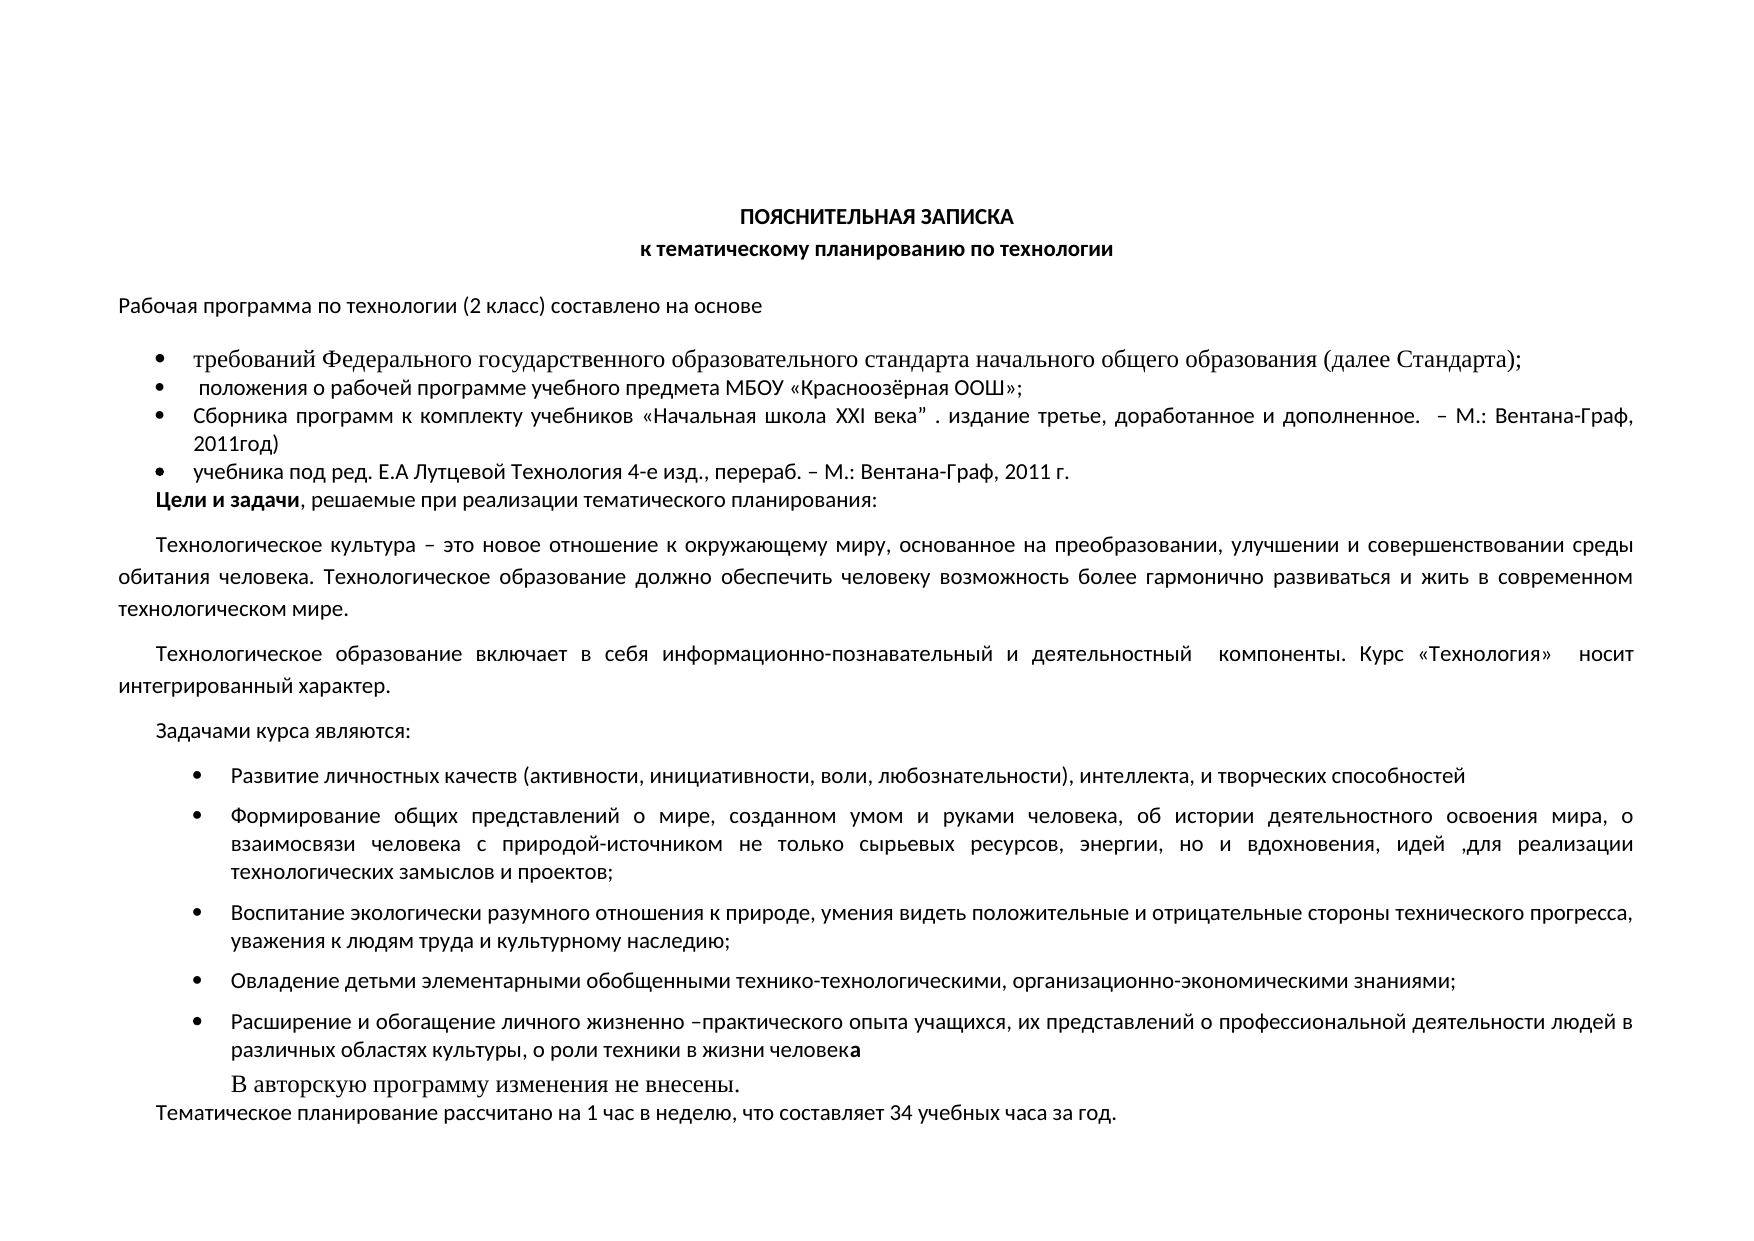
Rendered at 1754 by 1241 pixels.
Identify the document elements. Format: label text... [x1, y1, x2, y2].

list Формирование общих представлений о мире, созданном умом и руками человека, об истории деятельностного освоения мира, о взаимосвязи человека с природой-источником не только сырьевых ресурсов, энергии, но и вдохновения, идей ,для реализации технологических замыслов и проектов; [193, 801, 1636, 885]
text Задачами курса являются: [118, 716, 1636, 744]
text Пояснительная записка к тематическому планированию по технологии [118, 202, 1636, 262]
list Овладение детьми элементарными обобщенными технико-технологическими, организационно-экономическими знаниями; [193, 966, 1636, 994]
text Рабочая программа по технологии (2 класс) составлено на основе [118, 292, 1636, 319]
list Развитие личностных качеств (активности, инициативности, воли, любознательности), интеллекта, и творческих способностей [193, 761, 1636, 789]
text Цели и задачи, решаемые при реализации тематического планирования: [118, 485, 1636, 513]
list В авторскую программу изменения не внесены. [231, 1069, 1636, 1098]
text Технологическое культура – это новое отношение к окружающему миру, основанное на преобразовании, улучшении и совершенствовании среды обитания человека. Технологическое образование должно обеспечить человеку возможность более гармонично развиваться и жить в современном технологическом мире. [118, 530, 1636, 622]
list учебника под ред. Е.А Лутцевой Технология 4-е изд., перераб. – М.: Вентана-Граф, 2011 г. [156, 457, 1636, 485]
text Тематическое планирование рассчитано на 1 час в неделю, что составляет 34 учебных часа за год. [118, 1098, 1636, 1126]
list Воспитание экологически разумного отношения к природе, умения видеть положительные и отрицательные стороны технического прогресса, уважения к людям труда и культурному наследию; [193, 898, 1636, 954]
list Сборника программ к комплекту учебников «Начальная школа XXI века” . издание третье, доработанное и дополненное. – М.: Вентана-Граф, 2011год) [156, 401, 1636, 457]
list требований Федерального государственного образовательного стандарта начального общего образования (далее Стандарта); [156, 344, 1636, 373]
list положения о рабочей программе учебного предмета МБОУ «Красноозёрная ООШ»; [156, 373, 1636, 401]
list Расширение и обогащение личного жизненно –практического опыта учащихся, их представлений о профессиональной деятельности людей в различных областях культуры, о роли техники в жизни человека [193, 1007, 1636, 1063]
text Технологическое образование включает в себя информационно-познавательный и деятельностный компоненты. Курс «Технология» носит интегрированный характер. [118, 639, 1636, 699]
